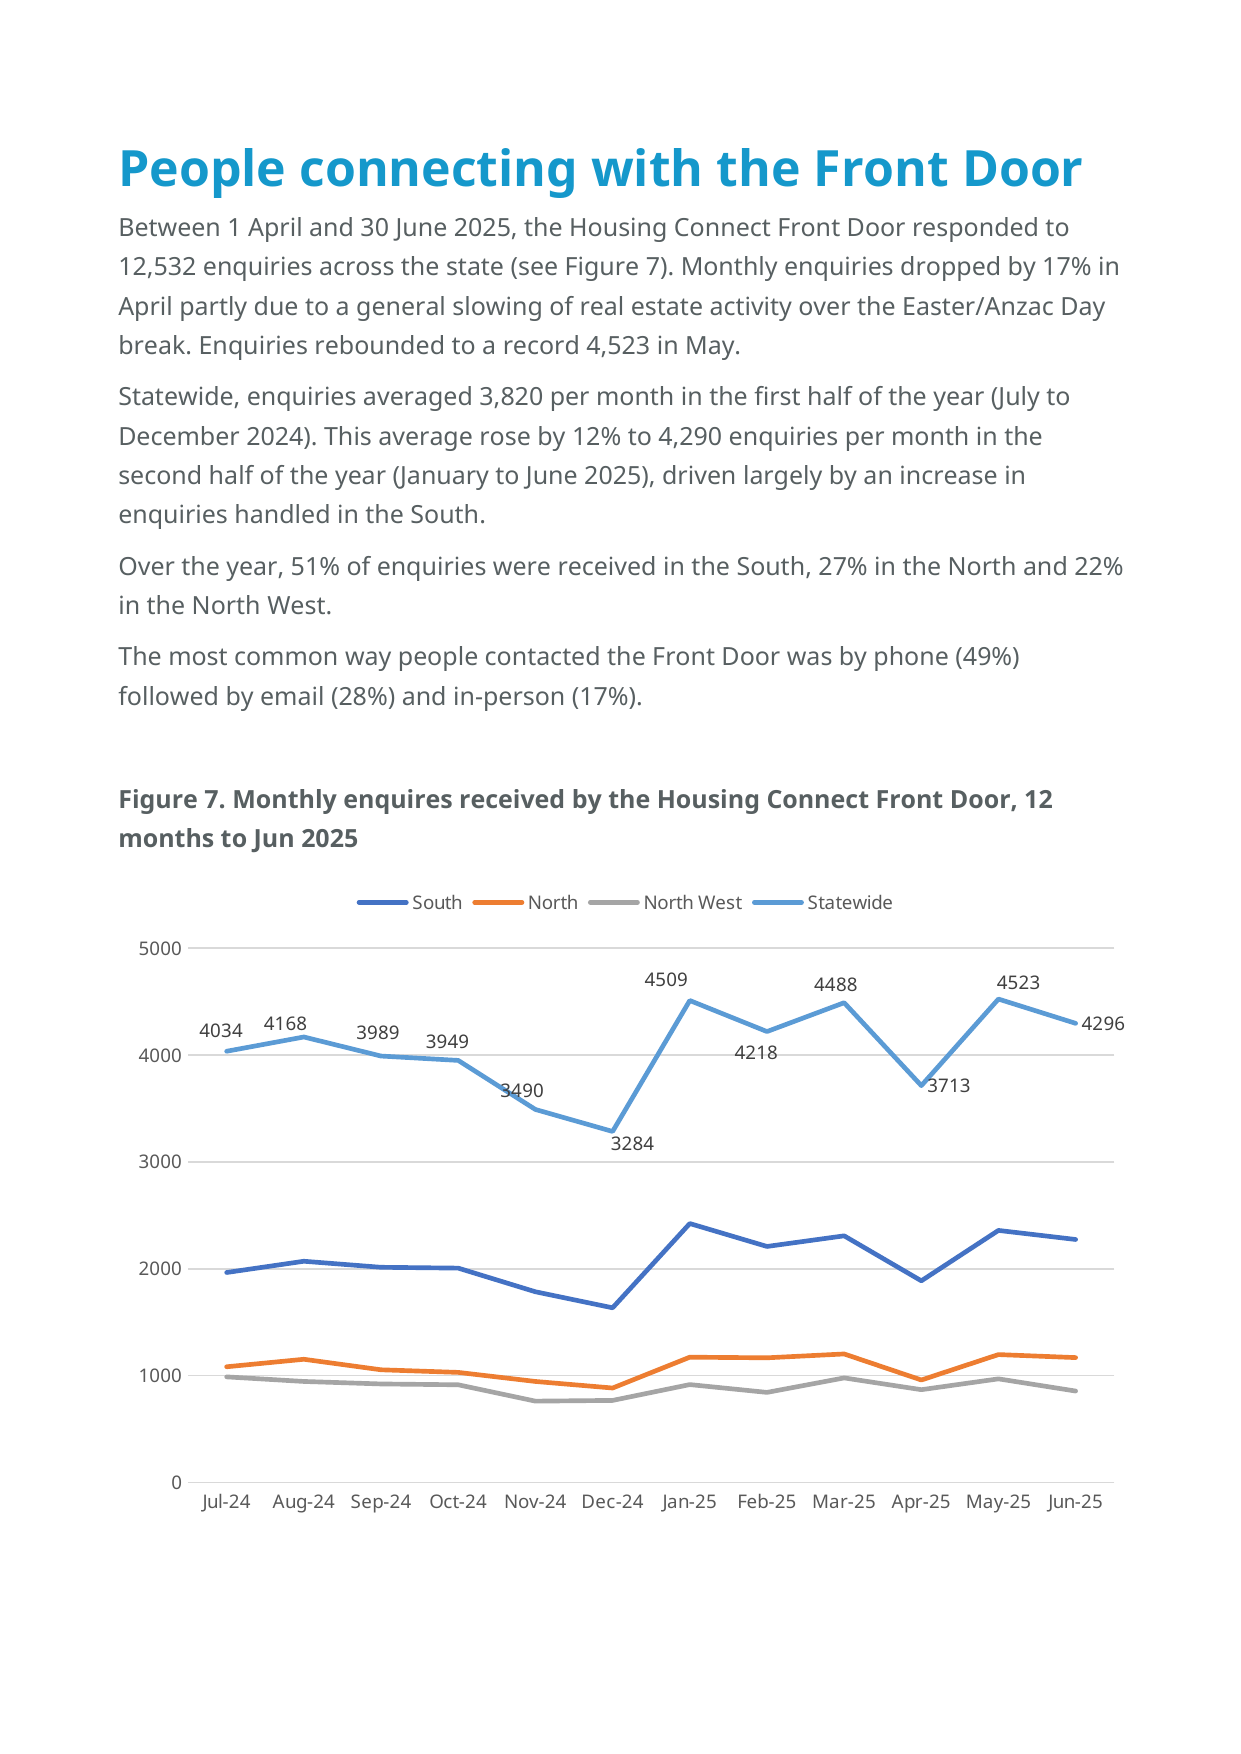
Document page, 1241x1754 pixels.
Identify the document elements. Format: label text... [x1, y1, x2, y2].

text Figure 7. Monthly enquires received by the Housing Connect Front Door, 12 months to Jun 2025 [118, 781, 1127, 855]
text Over the year, 51% of enquiries were received in the South, 27% in the North and 22% in the North West. [118, 548, 1127, 621]
text Between 1 April and 30 June 2025, the Housing Connect Front Door responded to 12,532 enquiries across the state (see Figure 7). Monthly enquiries dropped by 17% in April partly due to a general slowing of real estate activity over the Easter/Anzac Day break. Enquiries rebounded to a record 4,523 in May. [118, 210, 1127, 361]
subtitle People connecting with the Front Door [118, 143, 1122, 197]
text Statewide, enquiries averaged 3,820 per month in the first half of the year (July to December 2024). This average rose by 12% to 4,290 enquiries per month in the second half of the year (January to June 2025), driven largely by an increase in enquiries handled in the South. [118, 379, 1127, 531]
text The most common way people contacted the Front Door was by phone (49%) followed by email (28%) and in-person (17%). [118, 639, 1127, 712]
